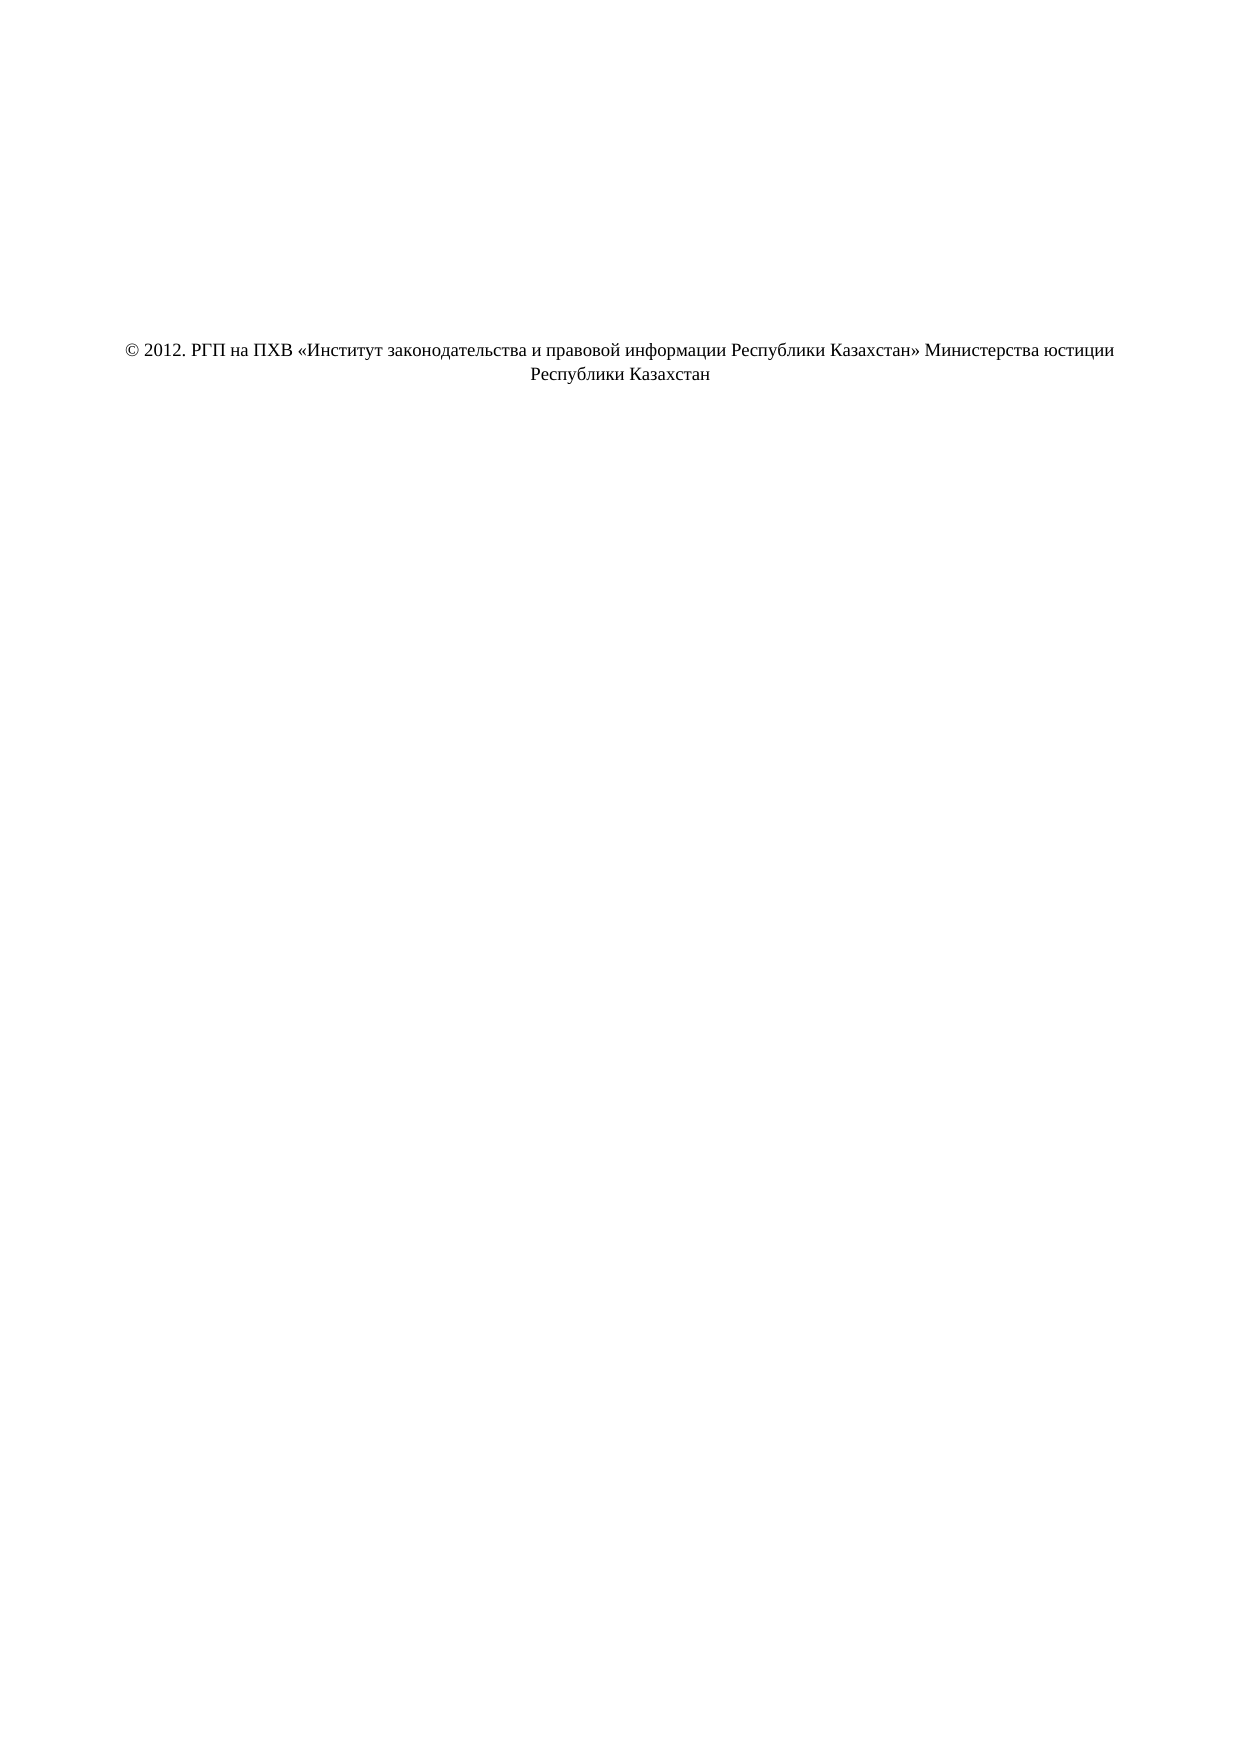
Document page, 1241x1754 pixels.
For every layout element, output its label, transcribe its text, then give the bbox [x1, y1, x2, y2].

text © 2012. РГП на ПХВ «Институт законодательства и правовой информации Республики Казахстан» Министерства юстиции Республики Казахстан [112, 338, 1128, 385]
